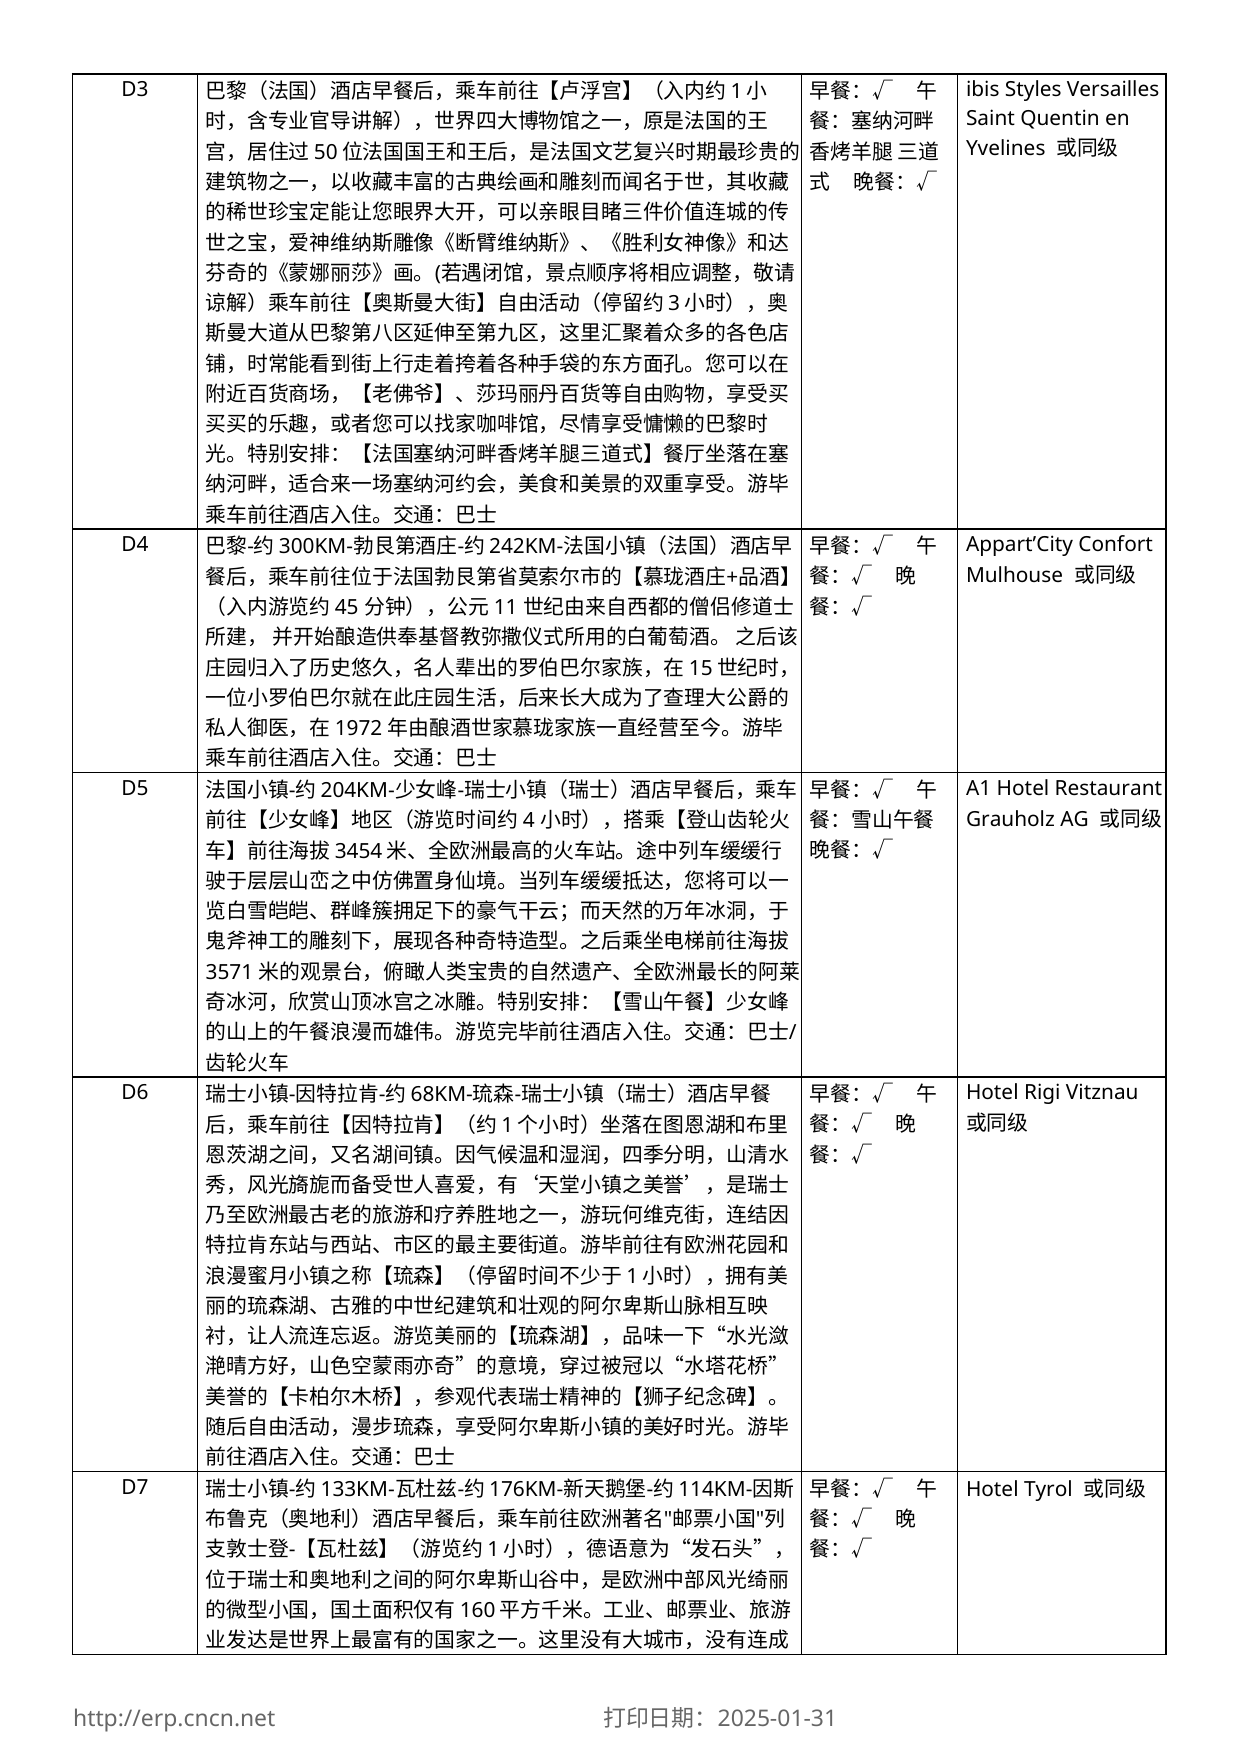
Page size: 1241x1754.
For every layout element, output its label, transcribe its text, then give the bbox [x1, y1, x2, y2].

table_cell 早餐：√ 午餐：塞纳河畔 香烤羊腿 三道式 晚餐：√ [802, 75, 957, 528]
table_cell Hotel Rigi Vitznau 或同级 [958, 1078, 1165, 1471]
table_cell D5 [73, 773, 197, 1076]
table_cell 早餐：√ 午餐：√ 晚餐：√ [802, 530, 957, 772]
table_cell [198, 1472, 801, 1654]
table_cell D4 [73, 530, 197, 772]
table_cell 巴黎-约300KM-勃艮第酒庄-约242KM-法国小镇（法国） [198, 530, 801, 772]
table_cell D6 [73, 1078, 197, 1471]
table_cell 法国小镇-约204KM-少女峰-瑞士小镇（瑞士） [198, 773, 801, 1076]
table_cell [958, 75, 1165, 528]
table_cell Hotel Tyrol 或同级 [958, 1472, 1165, 1654]
table_cell D3 [73, 75, 197, 528]
table_cell 早餐：√ 午餐：√ 晚餐：√ [802, 1078, 957, 1471]
table_cell D7 [73, 1472, 197, 1654]
table_cell Appart’City Confort Mulhouse 或同级 [958, 530, 1165, 772]
table_cell A1 Hotel Restaurant Grauholz AG 或同级 [958, 773, 1165, 1076]
table_cell 瑞士小镇-因特拉肯-约68KM-琉森-瑞士小镇（瑞士） [198, 1078, 801, 1471]
table_cell 巴黎（法国） [198, 75, 801, 528]
table_cell 早餐：√ 午餐：雪山午餐 晚餐：√ [802, 773, 957, 1076]
table_cell 早餐：√ 午餐：√ 晚餐：√ [802, 1472, 957, 1654]
